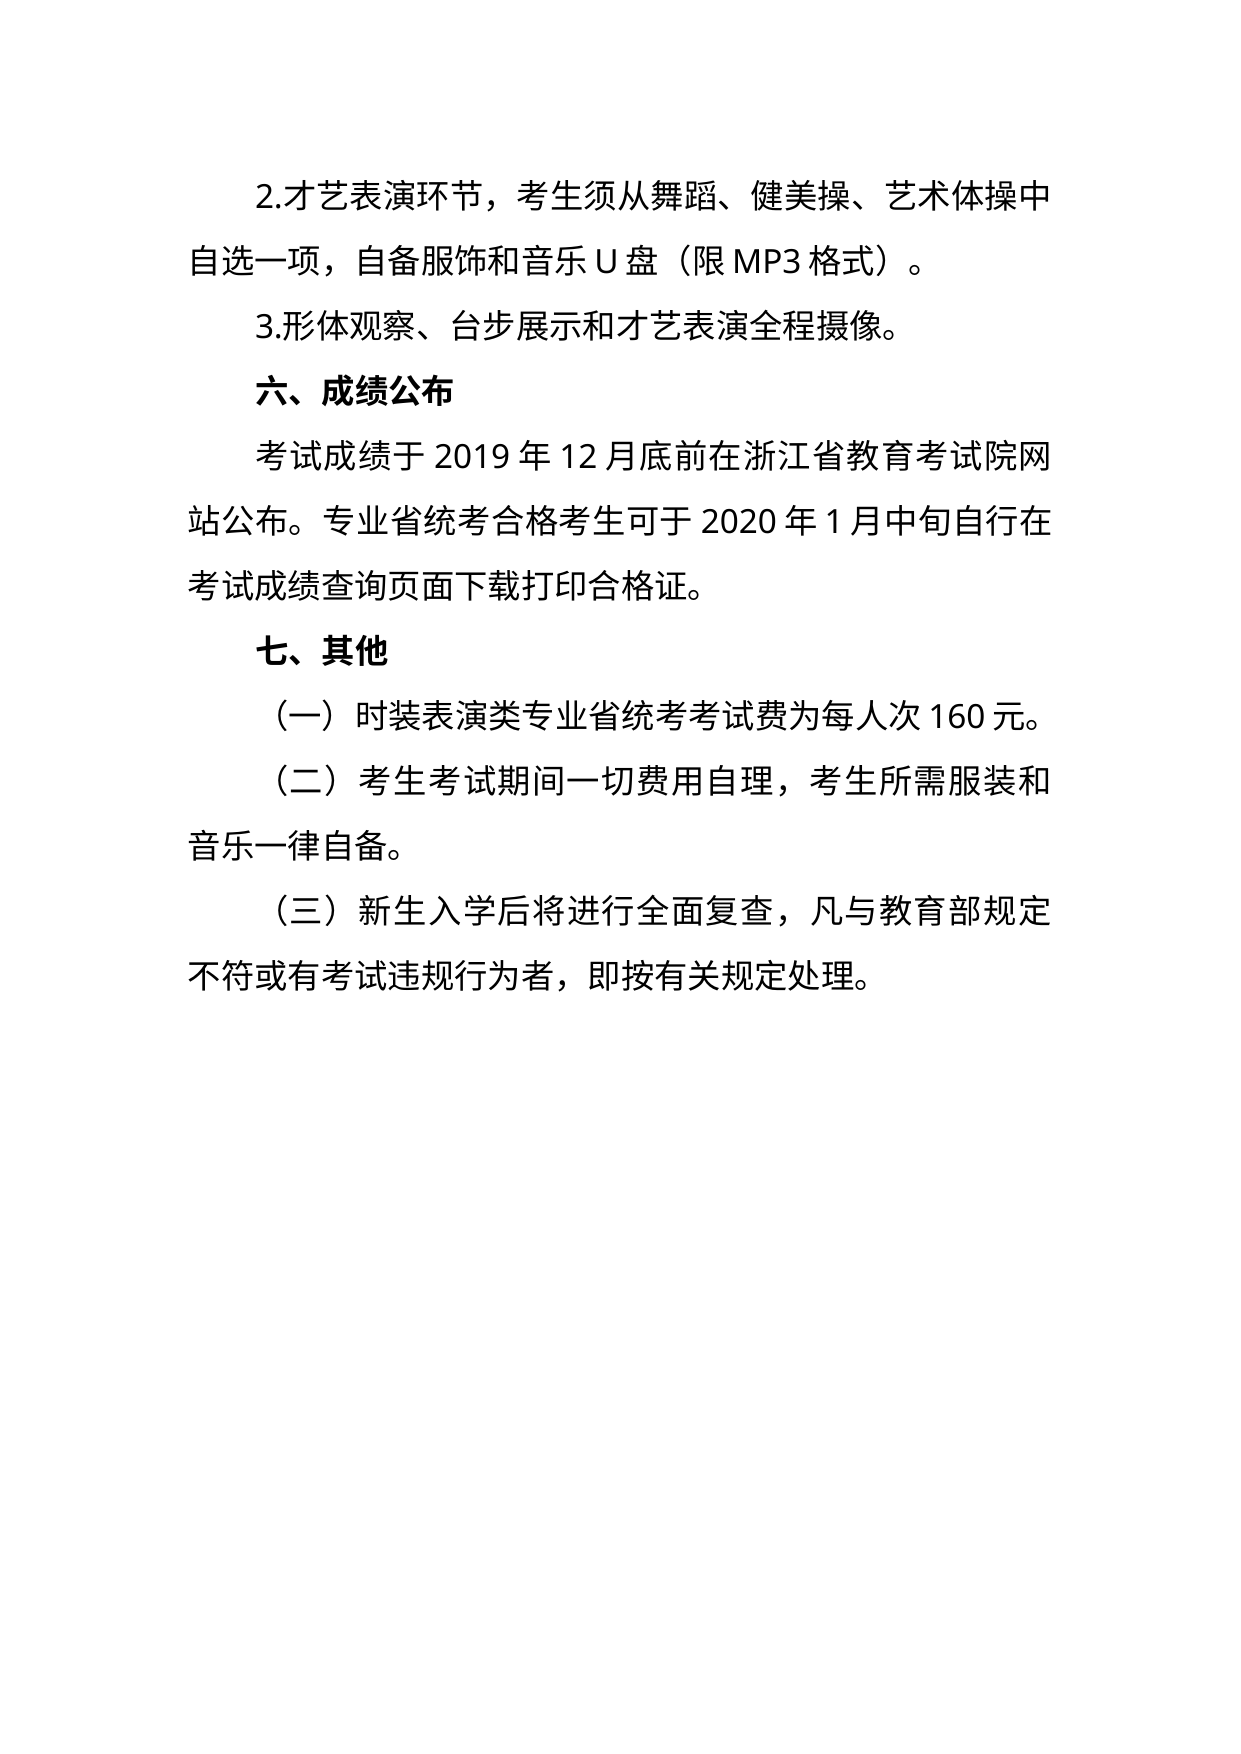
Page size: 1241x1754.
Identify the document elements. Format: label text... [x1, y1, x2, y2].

text （一）时装表演类专业省统考考试费为每人次160元。 [187, 682, 1053, 747]
text 2.才艺表演环节，考生须从舞蹈、健美操、艺术体操中自选一项，自备服饰和音乐U盘（限MP3格式）。 [187, 162, 1053, 292]
text 考试成绩于2019年12月底前在浙江省教育考试院网站公布。专业省统考合格考生可于2020年1月中旬自行在考试成绩查询页面下载打印合格证。 [187, 422, 1053, 617]
text （三）新生入学后将进行全面复查，凡与教育部规定不符或有考试违规行为者，即按有关规定处理。 [187, 877, 1053, 1007]
text 六、成绩公布 [187, 357, 1053, 422]
text 3.形体观察、台步展示和才艺表演全程摄像。 [187, 292, 1053, 357]
text 七、其他 [187, 617, 1053, 682]
text （二）考生考试期间一切费用自理，考生所需服装和音乐一律自备。 [187, 747, 1053, 877]
